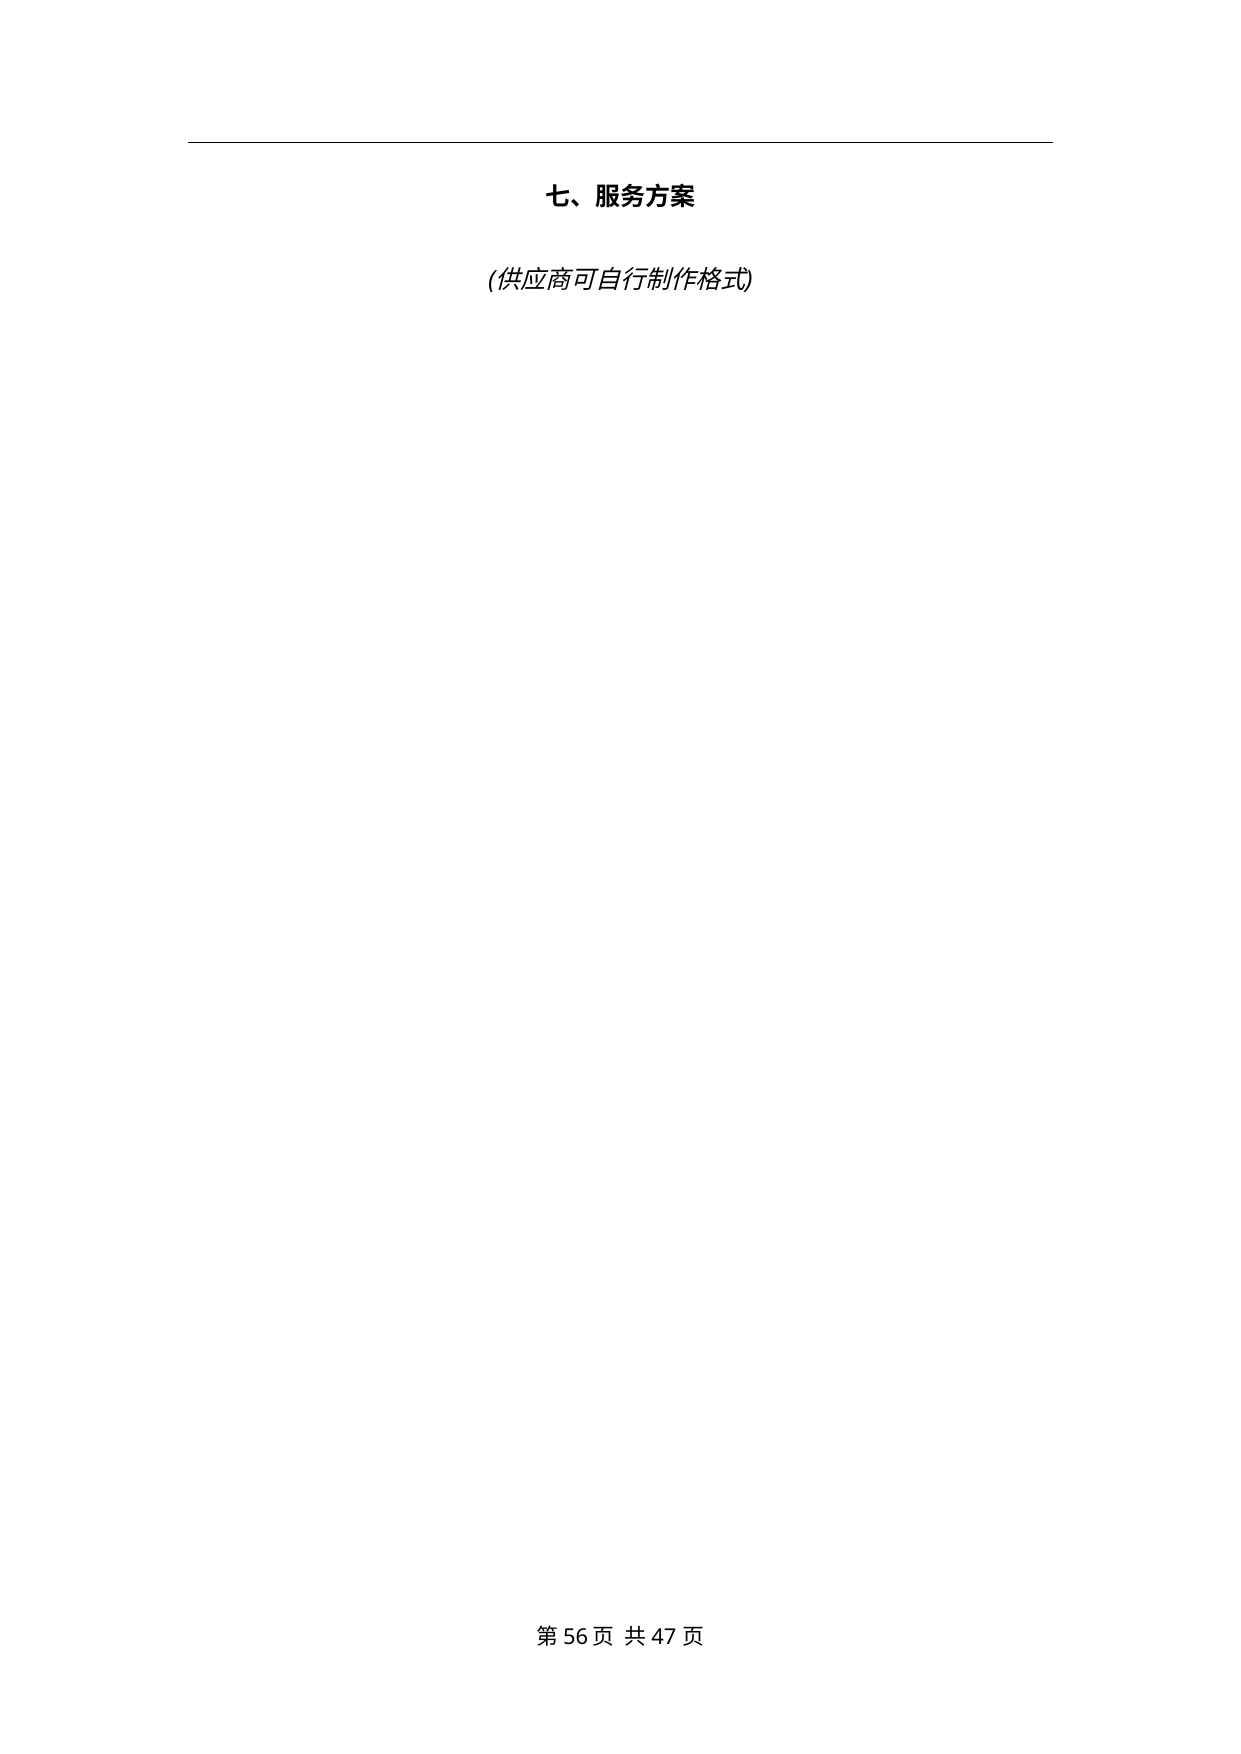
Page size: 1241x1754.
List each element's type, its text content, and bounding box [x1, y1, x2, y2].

text (供应商可自行制作格式) [187, 245, 1053, 310]
text 七、服务方案 [187, 162, 1053, 227]
